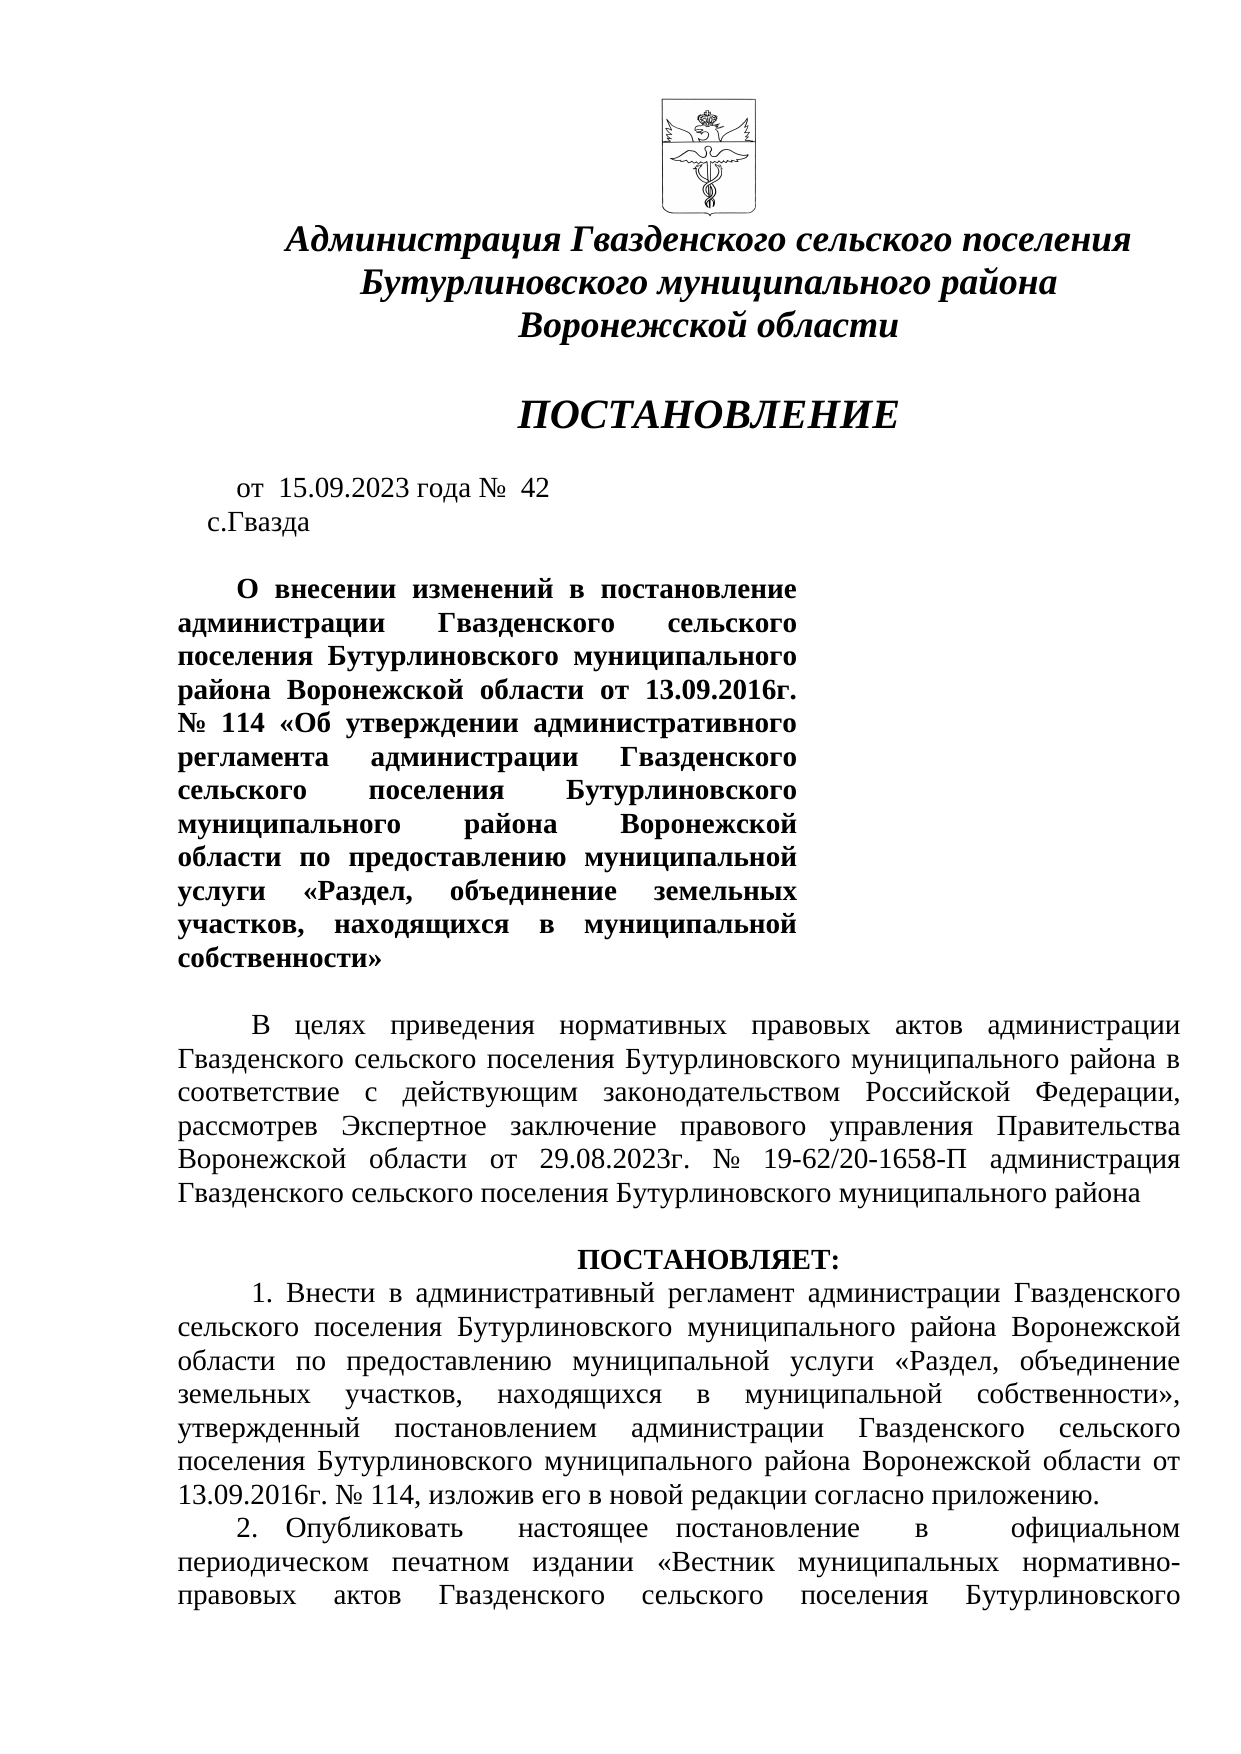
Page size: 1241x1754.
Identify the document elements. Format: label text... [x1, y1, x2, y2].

text О внесении изменений в постановление администрации Гвазденского сельского поселения Бутурлиновского муниципального района Воронежской области от 13.09.2016г. № 114 «Об утверждении административного регламента администрации Гвазденского сельского поселения Бутурлиновского муниципального района Воронежской области по предоставлению муниципальной услуги «Раздел, объединение земельных участков, находящихся в муниципальной собственности» [177, 571, 797, 974]
text Администрация Гвазденского сельского поселения [177, 217, 1181, 260]
text с.Гвазда [177, 504, 1181, 538]
text В целях приведения нормативных правовых актов администрации Гвазденского сельского поселения Бутурлиновского муниципального района в соответствие с действующим законодательством Российской Федерации, рассмотрев Экспертное заключение правового управления Правительства Воронежской области от 29.08.2023г. № 19-62/20-1658-П администрация Гвазденского сельского поселения Бутурлиновского муниципального района [177, 1007, 1181, 1208]
text ПОСТАНОВЛЕНИЕ [177, 389, 1181, 437]
text Бутурлиновского муниципального района [177, 260, 1181, 303]
text 1. Внести в административный регламент администрации Гвазденского сельского поселения Бутурлиновского муниципального района Воронежской области по предоставлению муниципальной услуги «Раздел, объединение земельных участков, находящихся в муниципальной собственности», утвержденный постановлением администрации Гвазденского сельского поселения Бутурлиновского муниципального района Воронежской области от 13.09.2016г. № 114, изложив его в новой редакции согласно приложению. [177, 1276, 1181, 1510]
text от 15.09.2023 года № 42 [177, 471, 1181, 504]
text ПОСТАНОВЛЯЕТ: [177, 1242, 1181, 1276]
text Воронежской области [177, 303, 1181, 346]
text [177, 1510, 1181, 1611]
picture [658, 97, 760, 217]
